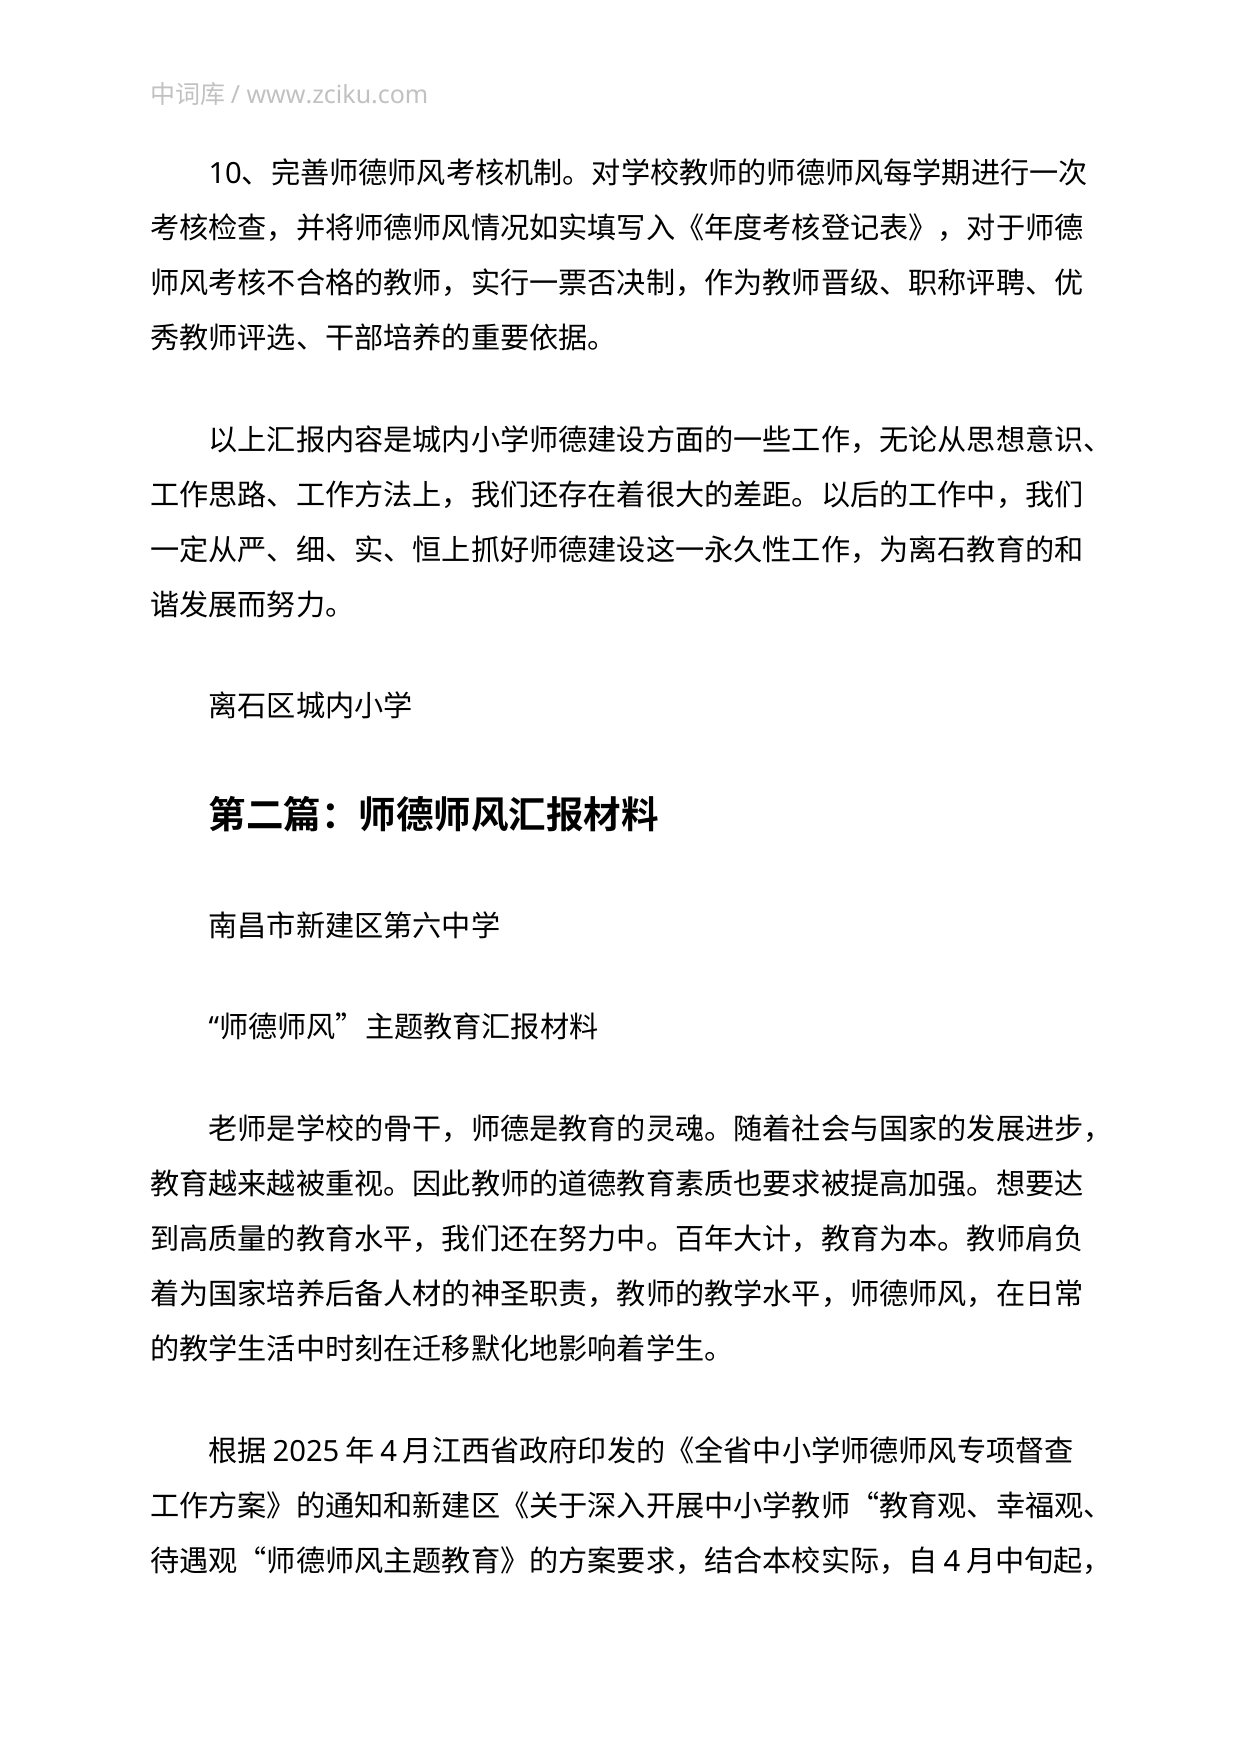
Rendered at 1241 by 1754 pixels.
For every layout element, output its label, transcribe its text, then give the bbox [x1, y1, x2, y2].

text 南昌市新建区第六中学 [150, 902, 1090, 944]
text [150, 1427, 1090, 1579]
text 老师是学校的骨干，师德是教育的灵魂。随着社会与国家的发展进步，教育越来越被重视。因此教师的道德教育素质也要求被提高加强。想要达到高质量的教育水平，我们还在努力中。百年大计，教育为本。教师肩负着为国家培养后备人材的神圣职责，教师的教学水平，师德师风，在日常的教学生活中时刻在迁移默化地影响着学生。 [150, 1106, 1090, 1368]
text 离石区城内小学 [150, 683, 1090, 725]
text 10、完善师德师风考核机制。对学校教师的师德师风每学期进行一次考核检查，并将师德师风情况如实填写入《年度考核登记表》，对于师德师风考核不合格的教师，实行一票否决制，作为教师晋级、职称评聘、优秀教师评选、干部培养的重要依据。 [150, 150, 1090, 357]
text “师德师风”主题教育汇报材料 [150, 1004, 1090, 1046]
text 以上汇报内容是城内小学师德建设方面的一些工作，无论从思想意识、工作思路、工作方法上，我们还存在着很大的差距。以后的工作中，我们一定从严、细、实、恒上抓好师德建设这一永久性工作，为离石教育的和谐发展而努力。 [150, 417, 1090, 623]
text 第二篇：师德师风汇报材料 [150, 785, 1090, 839]
